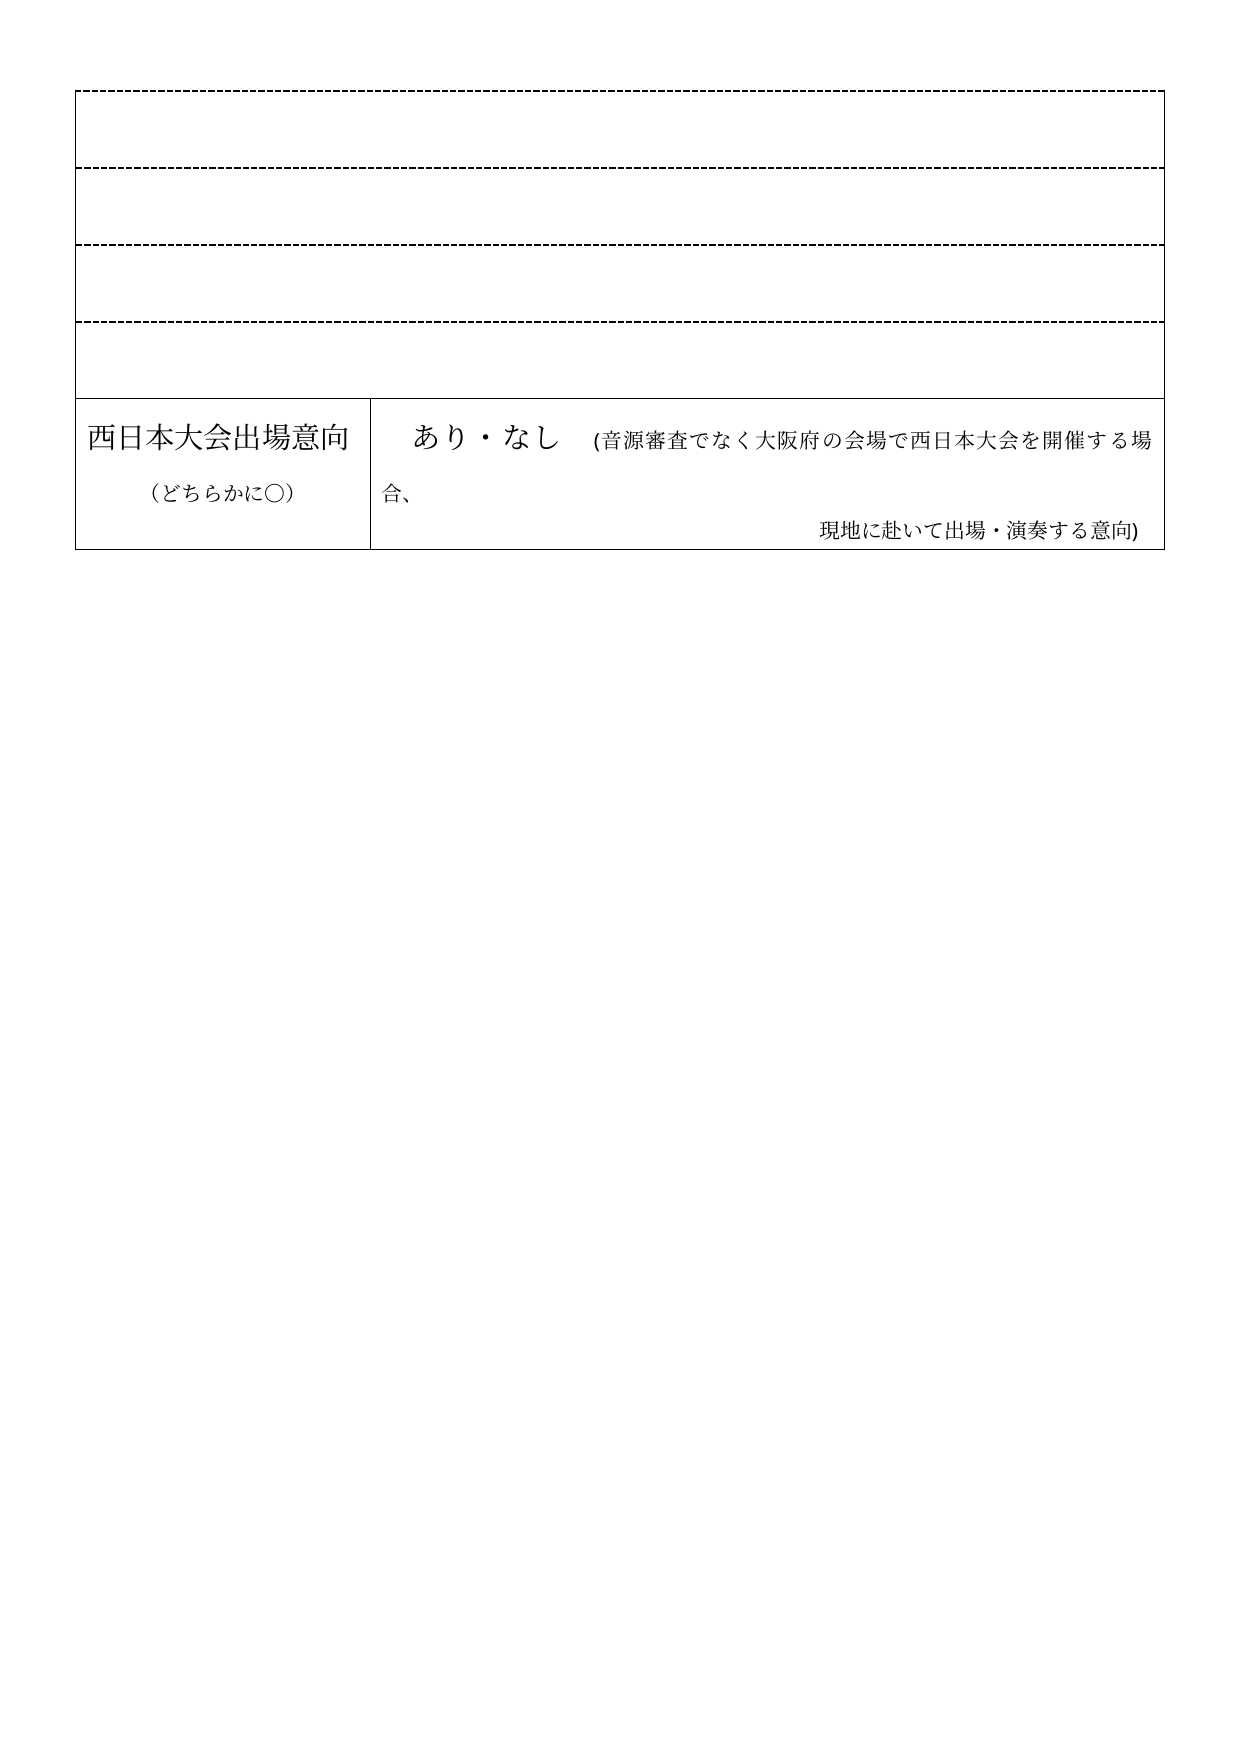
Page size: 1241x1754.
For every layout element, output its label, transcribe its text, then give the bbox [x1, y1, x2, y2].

table_cell [76, 90, 1164, 167]
table_cell [76, 244, 1164, 321]
table_cell 西日本大会出場意向 （どちらかに〇） [76, 399, 370, 549]
table_cell [76, 167, 1164, 244]
table_cell あり・なし (音源審査でなく大阪府の会場で西日本大会を開催する場合、 現地に赴いて出場・演奏する意向) [371, 399, 1164, 549]
table_cell [76, 321, 1164, 398]
